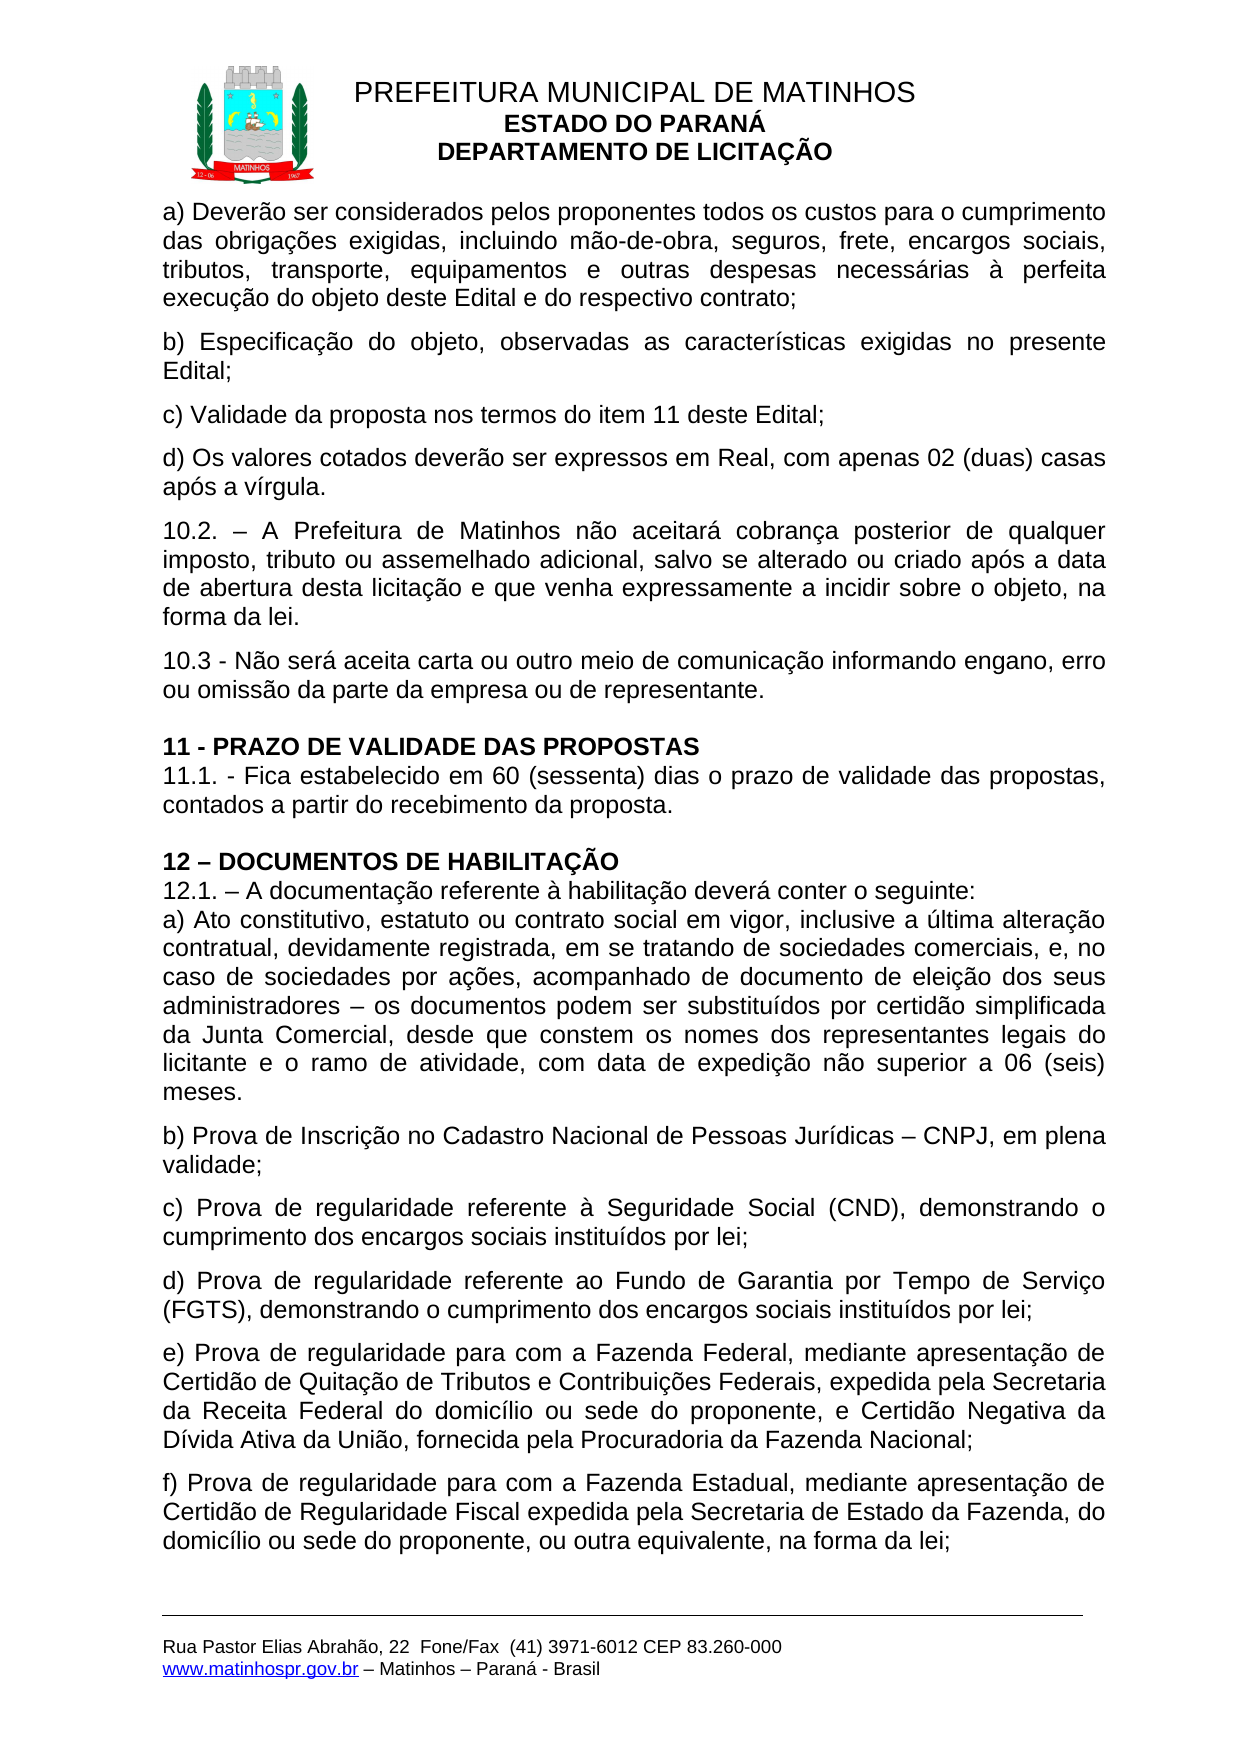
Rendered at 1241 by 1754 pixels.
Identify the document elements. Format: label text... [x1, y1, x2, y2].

text a) Deverão ser considerados pelos proponentes todos os custos para o cumprimento das obrigações exigidas, incluindo mão-de-obra, seguros, frete, encargos sociais, tributos, transporte, equipamentos e outras despesas necessárias à perfeita execução do objeto deste Edital e do respectivo contrato; [162, 197, 1107, 312]
text b) Prova de Inscrição no Cadastro Nacional de Pessoas Jurídicas – CNPJ, em plena validade; [162, 1121, 1107, 1178]
text a) Ato constitutivo, estatuto ou contrato social em vigor, inclusive a última alteração contratual, devidamente registrada, em se tratando de sociedades comerciais, e, no caso de sociedades por ações, acompanhado de documento de eleição dos seus administradores – os documentos podem ser substituídos por certidão simplificada da Junta Comercial, desde que constem os nomes dos representantes legais do licitante e o ramo de atividade, com data de expedição não superior a 06 (seis) meses. [162, 905, 1107, 1106]
text 10.3 - Não será aceita carta ou outro meio de comunicação informando engano, erro ou omissão da parte da empresa ou de representante. [162, 646, 1107, 703]
picture [191, 66, 314, 184]
text 11.1. - Fica estabelecido em 60 (sessenta) dias o prazo de validade das propostas, contados a partir do recebimento da proposta. [162, 761, 1107, 818]
text d) Os valores cotados deverão ser expressos em Real, com apenas 02 (duas) casas após a vírgula. [162, 443, 1107, 501]
text b) Especificação do objeto, observadas as características exigidas no presente Edital; [162, 327, 1107, 385]
text c) Prova de regularidade referente à Seguridade Social (CND), demonstrando o cumprimento dos encargos sociais instituídos por lei; [162, 1193, 1107, 1251]
text f) Prova de regularidade para com a Fazenda Estadual, mediante apresentação de Certidão de Regularidade Fiscal expedida pela Secretaria de Estado da Fazenda, do domicílio ou sede do proponente, ou outra equivalente, na forma da lei; [162, 1468, 1107, 1555]
text d) Prova de regularidade referente ao Fundo de Garantia por Tempo de Serviço (FGTS), demonstrando o cumprimento dos encargos sociais instituídos por lei; [162, 1266, 1107, 1323]
text c) Validade da proposta nos termos do item 11 deste Edital; [162, 400, 1107, 428]
text 12 – DOCUMENTOS DE HABILITAÇÃO [162, 847, 1107, 876]
text 11 - PRAZO DE VALIDADE DAS PROPOSTAS [162, 732, 1107, 761]
text 10.2. – A Prefeitura de Matinhos não aceitará cobrança posterior de qualquer imposto, tributo ou assemelhado adicional, salvo se alterado ou criado após a data de abertura desta licitação e que venha expressamente a incidir sobre o objeto, na forma da lei. [162, 516, 1107, 631]
text 12.1. – A documentação referente à habilitação deverá conter o seguinte: [162, 876, 1107, 905]
text e) Prova de regularidade para com a Fazenda Federal, mediante apresentação de Certidão de Quitação de Tributos e Contribuições Federais, expedida pela Secretaria da Receita Federal do domicílio ou sede do proponente, e Certidão Negativa da Dívida Ativa da União, fornecida pela Procuradoria da Fazenda Nacional; [162, 1338, 1107, 1453]
